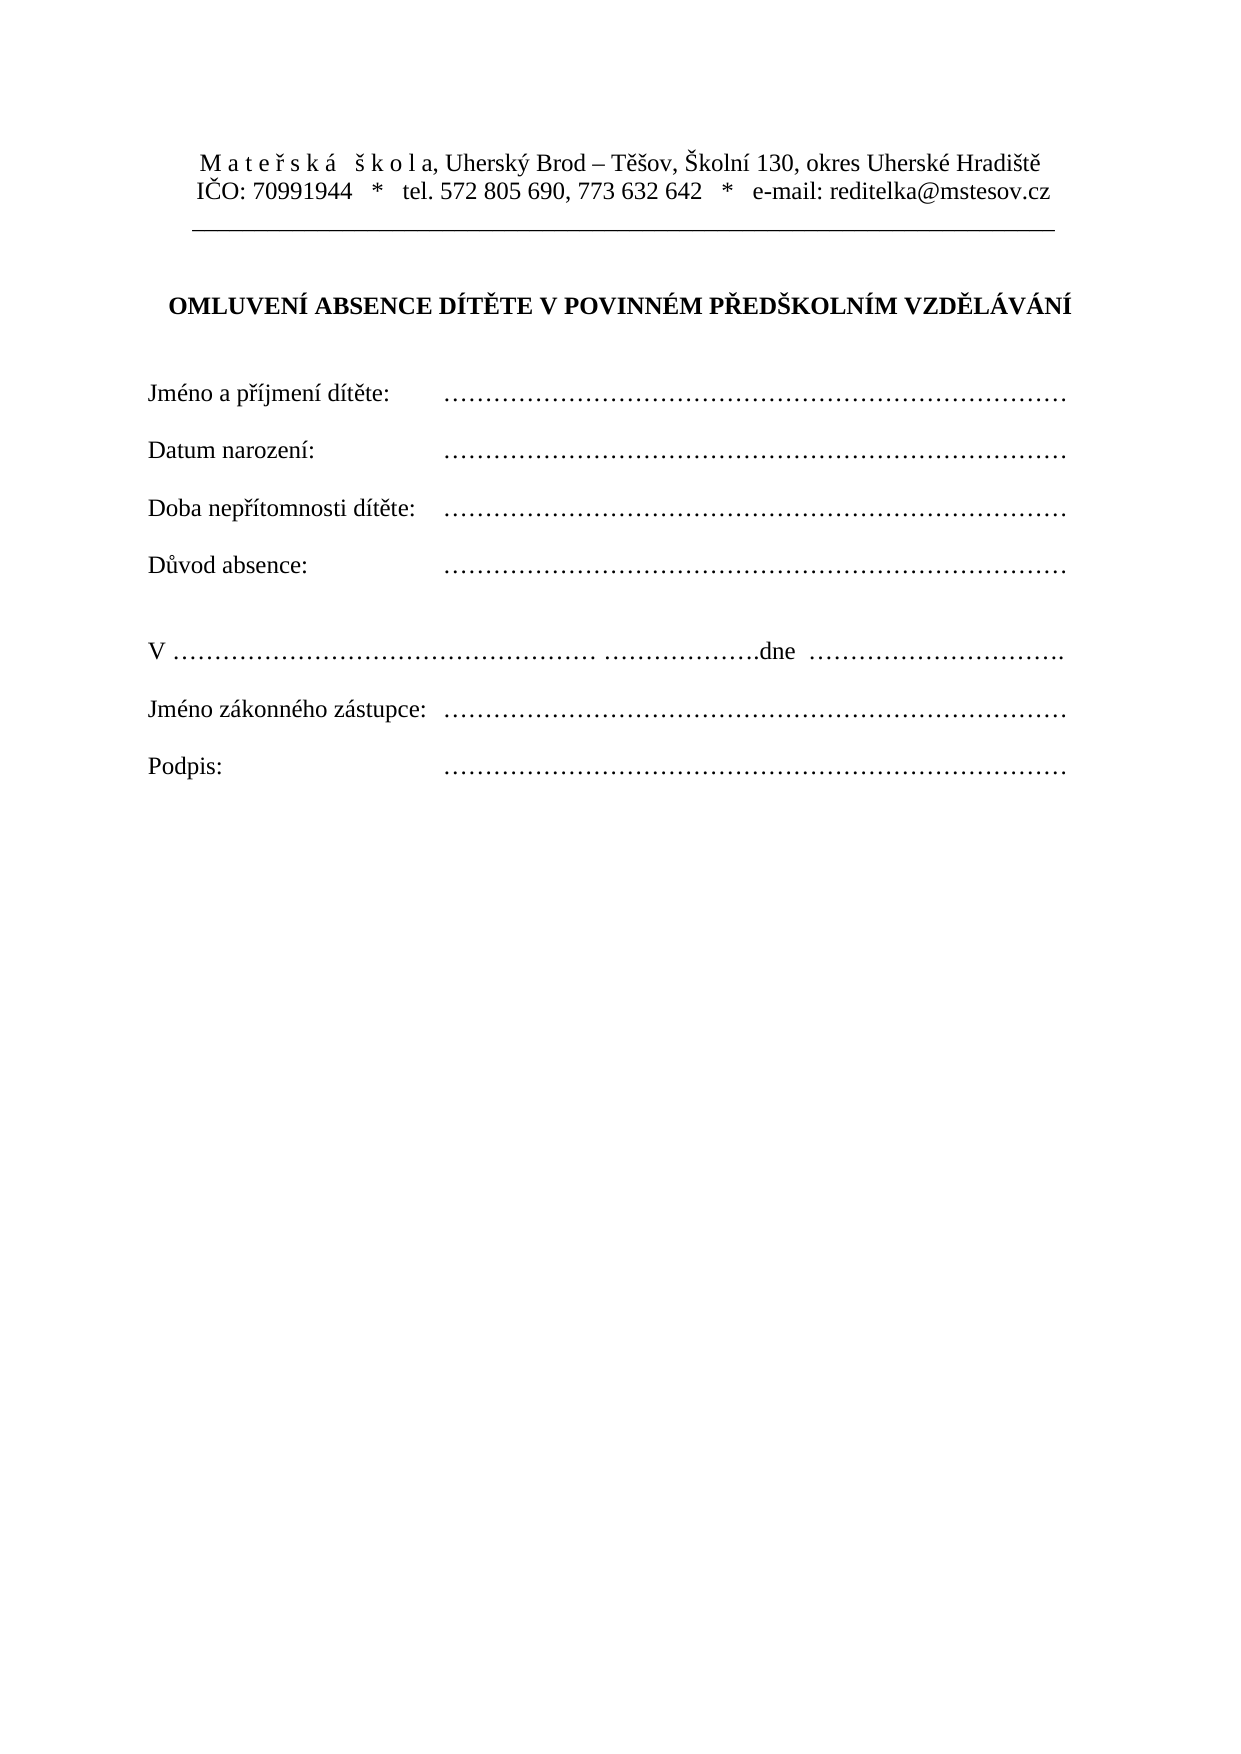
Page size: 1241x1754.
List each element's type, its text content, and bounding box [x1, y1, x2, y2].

text Datum narození: ………………………………………………………………… [148, 435, 1093, 464]
text _____________________________________________________________________ [148, 205, 1093, 234]
text M a t e ř s k á š k o l a, Uherský Brod – Těšov, Školní 130, okres Uherské Hradiště [148, 148, 1093, 176]
text Podpis: ………………………………………………………………… [148, 751, 1093, 780]
text IČO: 70991944 * tel. 572 805 690, 773 632 642 * e-mail: reditelka@mstesov.cz [148, 176, 1093, 205]
text V …………………………………………… ……………….dne …………………………. [148, 636, 1093, 665]
text OMLUVENÍ ABSENCE DÍTĚTE V POVINNÉM PŘEDŠKOLNÍM VZDĚLÁVÁNÍ [148, 291, 1093, 320]
text Jméno zákonného zástupce: ………………………………………………………………… [148, 694, 1093, 723]
text Jméno a příjmení dítěte: ………………………………………………………………… [148, 378, 1093, 406]
text Důvod absence: ………………………………………………………………… [148, 550, 1093, 579]
text Doba nepřítomnosti dítěte: ………………………………………………………………… [148, 493, 1093, 521]
